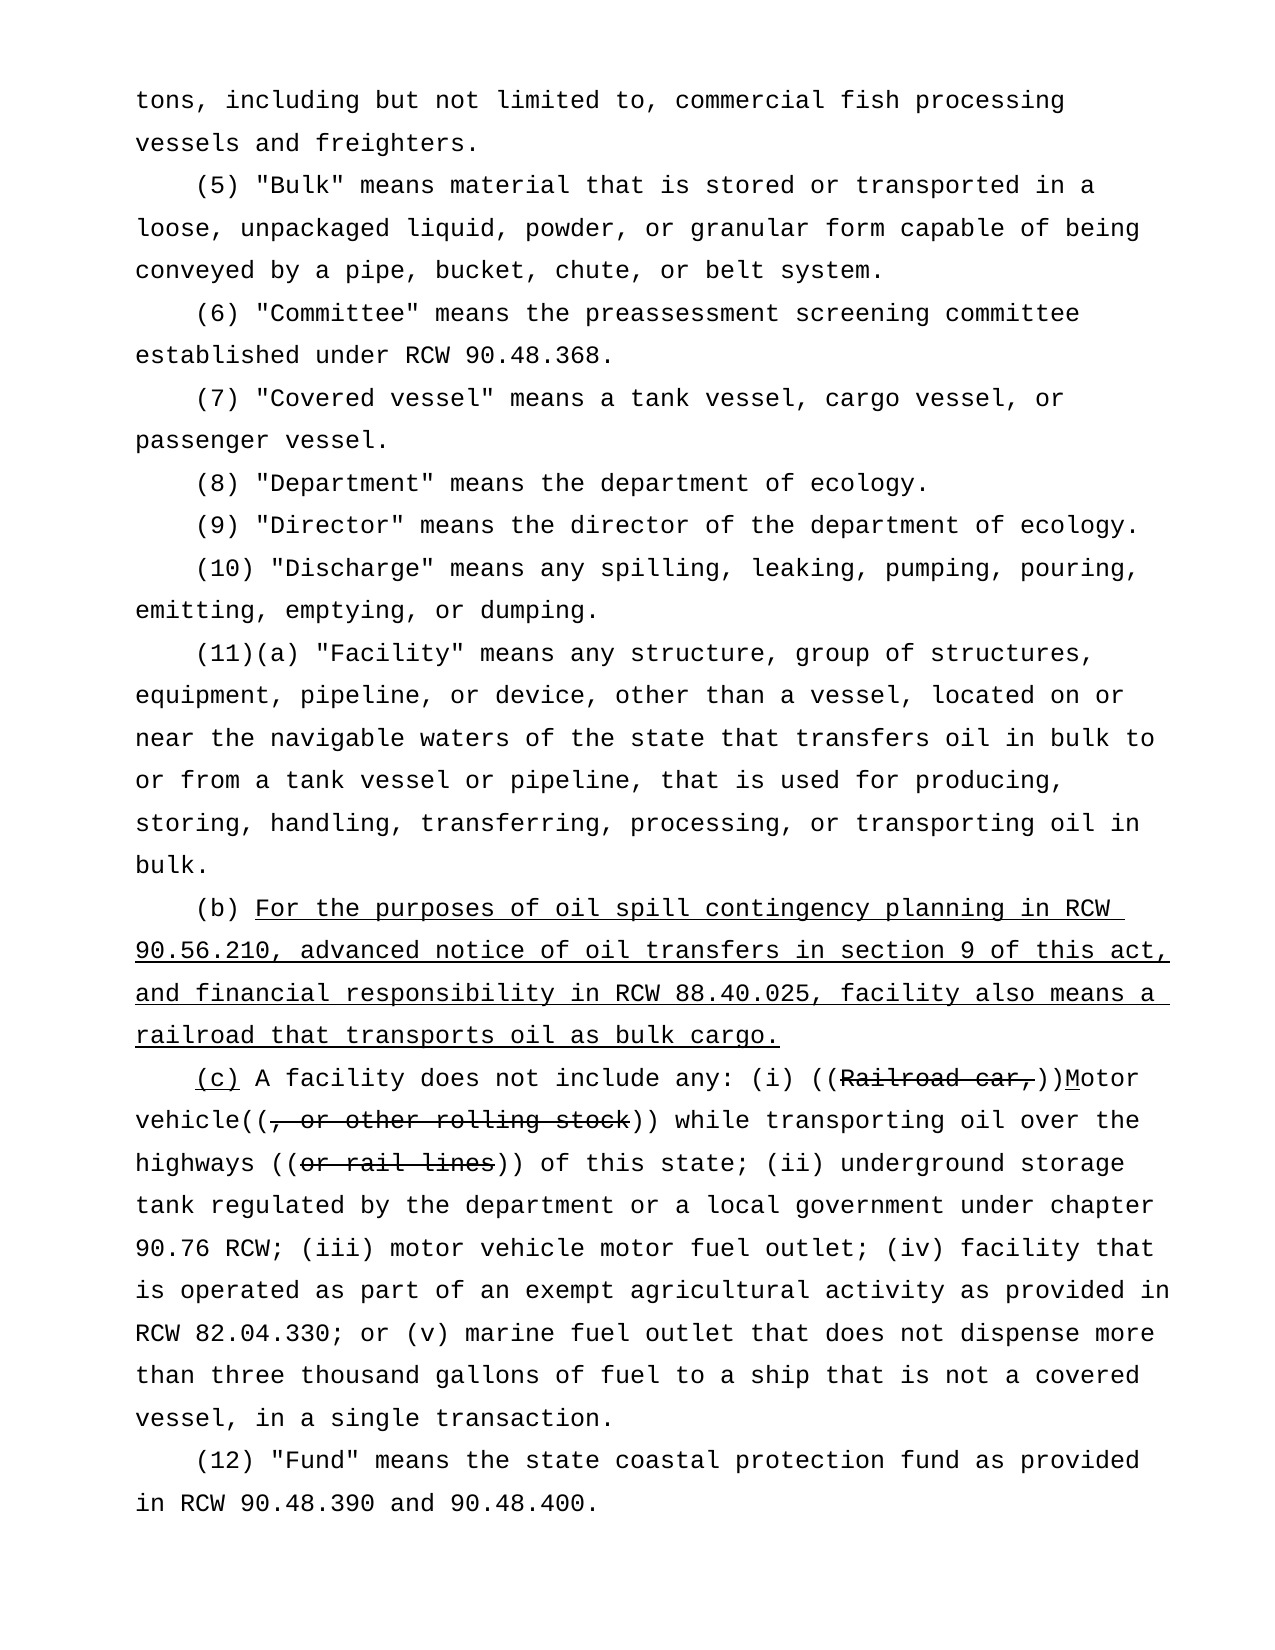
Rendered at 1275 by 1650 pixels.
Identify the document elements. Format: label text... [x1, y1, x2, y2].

text (11)(a) "Facility" means any structure, group of structures, equipment, pipeline, or device, other than a vessel, located on or near the navigable waters of the state that transfers oil in bulk to or from a tank vessel or pipeline, that is used for producing, storing, handling, transferring, processing, or transporting oil in bulk. [135, 627, 1170, 882]
text (6) "Committee" means the preassessment screening committee established under RCW 90.48.368. [135, 287, 1170, 372]
text (b) For the purposes of oil spill contingency planning in RCW 90.56.210, advanced notice of oil transfers in section 9 of this act, and financial responsibility in RCW 88.40.025, facility also means a railroad that transports oil as bulk cargo. [135, 1005, 1170, 1052]
text (7) "Covered vessel" means a tank vessel, cargo vessel, or passenger vessel. [135, 372, 1170, 457]
text (9) "Director" means the director of the department of ecology. [135, 500, 1170, 542]
text (10) "Discharge" means any spilling, leaking, pumping, pouring, emitting, emptying, or dumping. [135, 542, 1170, 627]
text (8) "Department" means the department of ecology. [135, 457, 1170, 500]
text (b) For the purposes of oil spill contingency planning in RCW 90.56.210, advanced notice of oil transfers in section 9 of this act, and financial responsibility in RCW 88.40.025, facility also means a railroad that transports oil as bulk cargo. [135, 882, 1170, 961]
text (c) A facility does not include any: (i) ((Railroad car,))Motor vehicle((, or other rolling stock)) while transporting oil over the highways ((or rail lines)) of this state; (ii) underground storage tank regulated by the department or a local government under chapter 90.76 RCW; (iii) motor vehicle motor fuel outlet; (iv) facility that is operated as part of an exempt agricultural activity as provided in RCW 82.04.330; or (v) marine fuel outlet that does not dispense more than three thousand gallons of fuel to a ship that is not a covered vessel, in a single transaction. [135, 1052, 1170, 1435]
text (b) For the purposes of oil spill contingency planning in RCW 90.56.210, advanced notice of oil transfers in section 9 of this act, and financial responsibility in RCW 88.40.025, facility also means a railroad that transports oil as bulk cargo. [135, 963, 1170, 1004]
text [135, 75, 1170, 160]
text (12) "Fund" means the state coastal protection fund as provided in RCW 90.48.390 and 90.48.400. [135, 1435, 1170, 1520]
text (5) "Bulk" means material that is stored or transported in a loose, unpackaged liquid, powder, or granular form capable of being conveyed by a pipe, bucket, chute, or belt system. [135, 160, 1170, 287]
